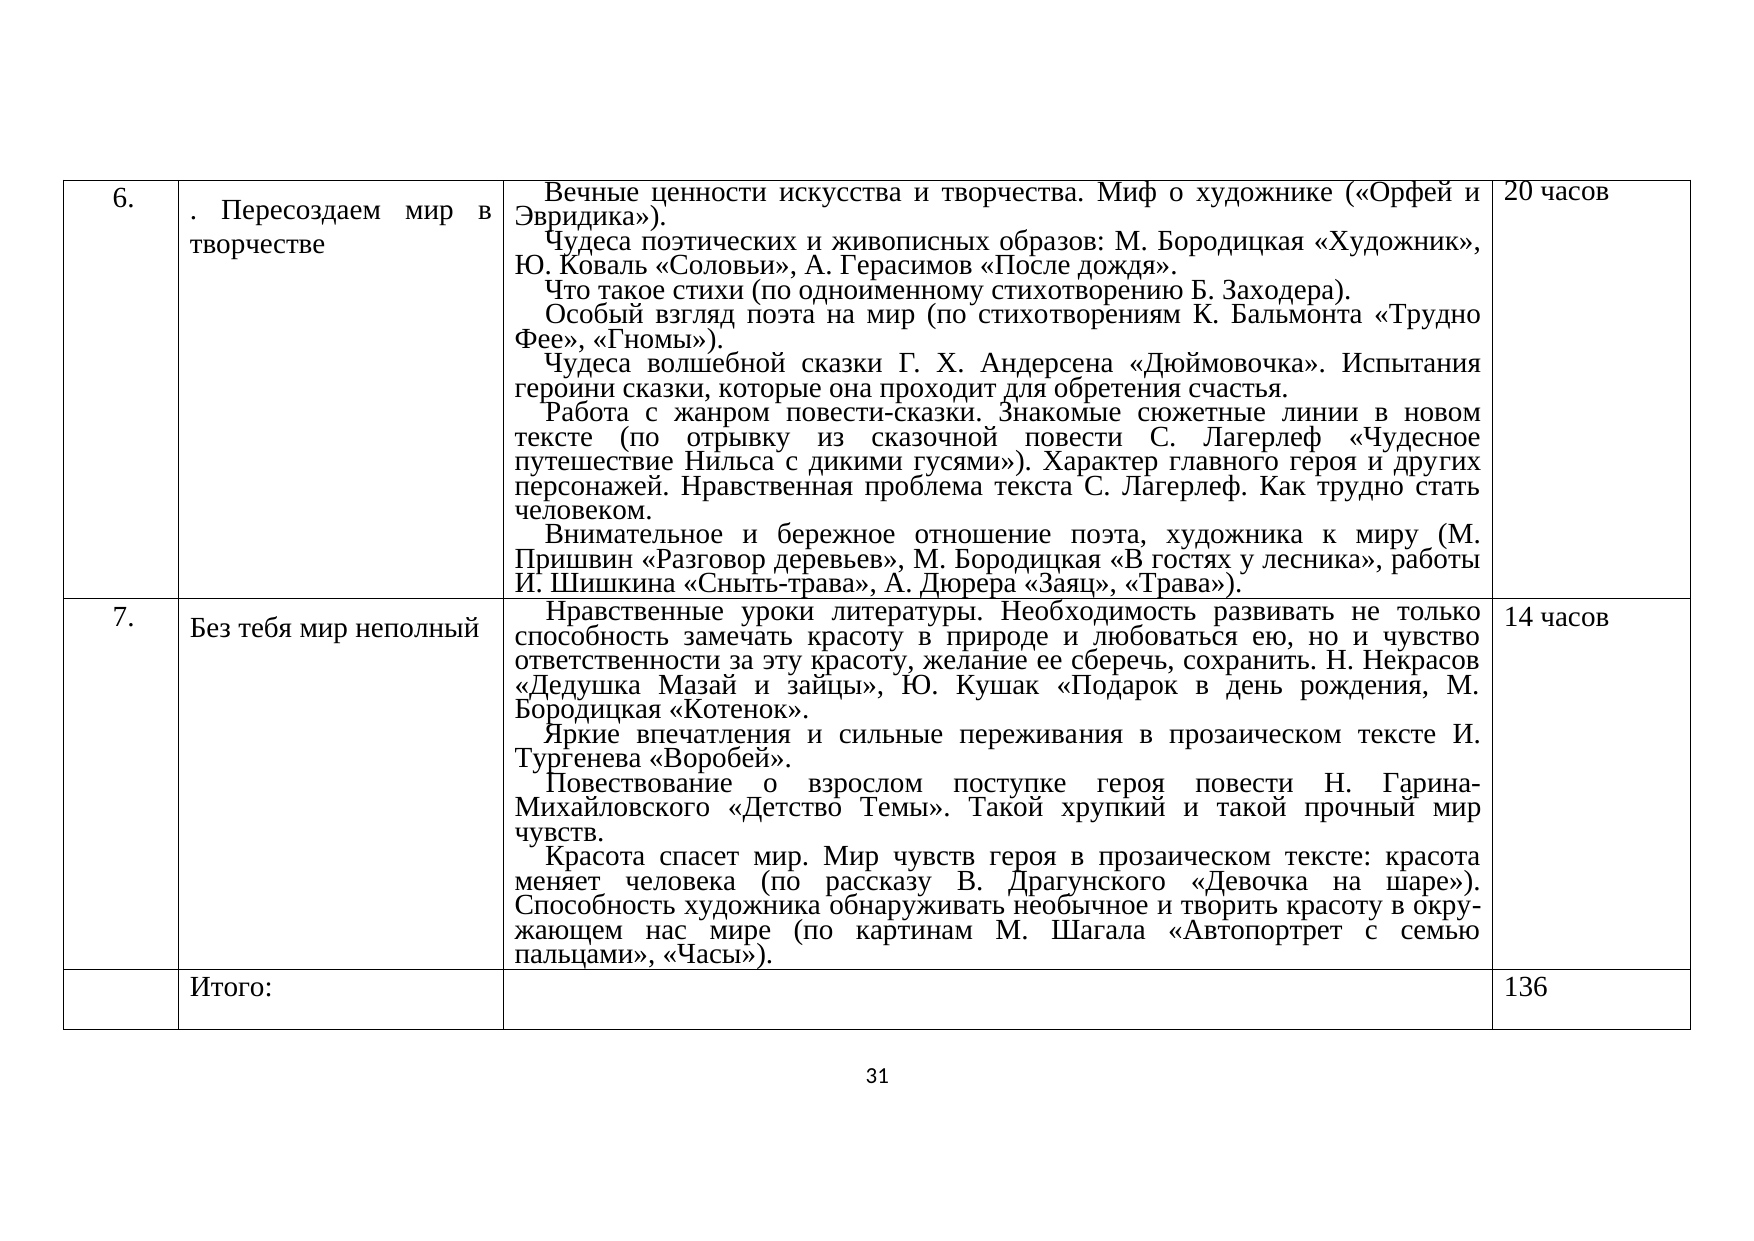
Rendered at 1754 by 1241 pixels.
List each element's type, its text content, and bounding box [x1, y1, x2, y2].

table_cell [64, 970, 178, 1029]
table_cell 136 [1493, 970, 1690, 1029]
table_cell 14 часов [1493, 599, 1690, 968]
table_cell 20 часов [1493, 181, 1690, 598]
table_cell Вечные ценности искусства и творчества. Миф о художнике («Орфей и Эвридика»). Чудеса поэтических и живописных образов: М. Бородицкая «Художник», Ю. Коваль «Соловьи», А. Герасимов «После дождя». Что такое стихи (по одноименному стихотворению Б. Заходера). Особый взгляд поэта на мир (по стихотворениям К. Бальмонта «Трудно Фее», «Гномы»). Чудеса волшебной сказки Г. Х. Андерсена «Дюймовочка». Испытания героини сказки, которые она проходит для обретения счастья. Работа с жанром повести-сказки. Знакомые сюжетные линии в новом тексте (по отрывку из сказочной повести С. Лагерлеф «Чудесное путешествие Нильса с дикими гусями»). Характер главного героя и других персонажей. Нравственная проблема текста С. Лагерлеф. Как трудно стать человеком. Внимательное и бережное отношение поэта, художника к миру (М. Пришвин «Разговор деревьев», М. Бородицкая «В гостях у лесника», работы И. Шишкина «Сныть-трава», А. Дюрера «Заяц», «Трава»). [504, 181, 1492, 598]
table_cell Без тебя мир неполный [179, 599, 503, 968]
table_cell Итого: [179, 970, 503, 1029]
table_cell . Пересоздаем мир в творчестве [179, 181, 503, 598]
table_cell [64, 599, 178, 968]
table_cell [504, 970, 1492, 1029]
table_cell Нравственные уроки литературы. Необходимость развивать не только способность замечать красоту в природе и любоваться ею, но и чувство ответственности за эту красоту, желание ее сберечь, сохранить. Н. Некрасов «Дедушка Мазай и зайцы», Ю. Кушак «Подарок в день рождения, М. Бородицкая «Котенок». Яркие впечатления и сильные переживания в прозаическом тексте И. Тургенева «Воробей». Повествование о взрослом поступке героя повести Н. Гарина-Михайловского «Детство Темы». Такой хрупкий и такой прочный мир чувств. Красота спасет мир. Мир чувств героя в прозаическом тексте: красота меняет человека (по рассказу В. Драгунского «Девочка на шаре»). Способность художника обнаруживать необычное и творить красоту в окружающем нас мире (по картинам М. Шагала «Автопортрет с семью пальцами», «Часы»). [504, 599, 1492, 968]
table_cell [64, 181, 178, 598]
